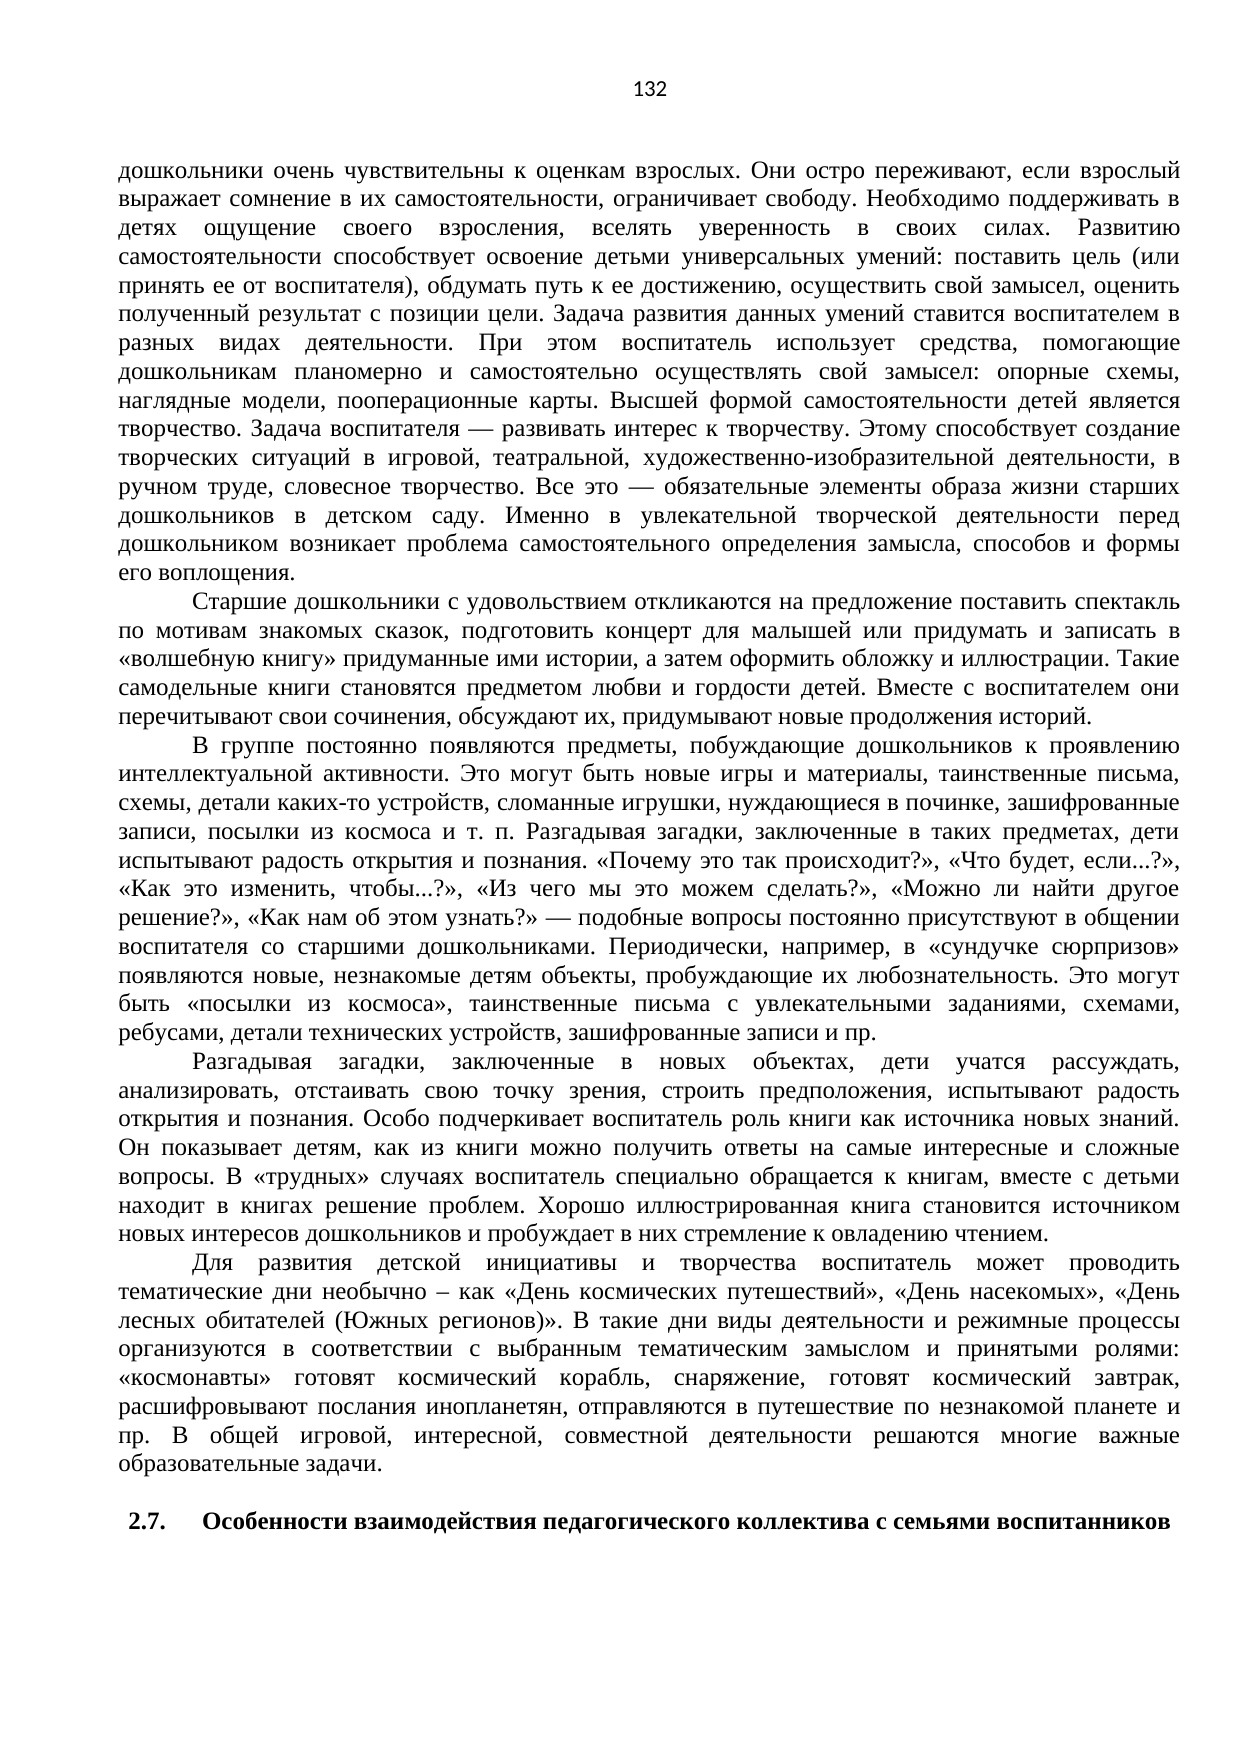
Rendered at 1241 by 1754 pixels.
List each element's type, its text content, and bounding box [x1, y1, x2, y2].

text Разгадывая загадки, заключенные в новых объектах, дети учатся рассуждать, анализировать, отстаивать свою точку зрения, строить предположения, испытывают радость открытия и познания. Особо подчеркивает воспитатель роль книги как источника новых знаний. Он показывает детям, как из книги можно получить ответы на самые интересные и сложные вопросы. В «трудных» случаях воспитатель специально обращается к книгам, вместе с детьми находит в книгах решение проблем. Хорошо иллюстрированная книга становится источником новых интересов дошкольников и пробуждает в них стремление к овладению чтением. [118, 1046, 1181, 1247]
text Для развития детской инициативы и творчества воспитатель может проводить тематические дни необычно – как «День космических путешествий», «День насекомых», «День лесных обитателей (Южных регионов)». В такие дни виды деятельности и режимные процессы организуются в соответствии с выбранным тематическим замыслом и принятыми ролями: «космонавты» готовят космический корабль, снаряжение, готовят космический завтрак, расшифровывают послания инопланетян, отправляются в путешествие по незнакомой планете и пр. В общей игровой, интересной, совместной деятельности решаются многие важные образовательные задачи. [118, 1247, 1181, 1477]
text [118, 155, 1181, 586]
list Особенности взаимодействия педагогического коллектива с семьями воспитанников [118, 1506, 1181, 1535]
text В группе постоянно появляются предметы, побуждающие дошкольников к проявлению интеллектуальной активности. Это могут быть новые игры и материалы, таинственные письма, схемы, детали каких-то устройств, сломанные игрушки, нуждающиеся в починке, зашифрованные записи, посылки из космоса и т. п. Разгадывая загадки, заключенные в таких предметах, дети испытывают радость открытия и познания. «Почему это так происходит?», «Что будет, если...?», «Как это изменить, чтобы...?», «Из чего мы это можем сделать?», «Можно ли найти другое решение?», «Как нам об этом узнать?» — подобные вопросы постоянно присутствуют в общении воспитателя со старшими дошкольниками. Периодически, например, в «сундучке сюрпризов» появляются новые, незнакомые детям объекты, пробуждающие их любознательность. Это могут быть «посылки из космоса», таинственные письма с увлекательными заданиями, схемами, ребусами, детали технических устройств, зашифрованные записи и пр. [118, 730, 1181, 1046]
text Старшие дошкольники с удовольствием откликаются на предложение поставить спектакль по мотивам знакомых сказок, подготовить концерт для малышей или придумать и записать в «волшебную книгу» придуманные ими истории, а затем оформить обложку и иллюстрации. Такие самодельные книги становятся предметом любви и гордости детей. Вместе с воспитателем они перечитывают свои сочинения, обсуждают их, придумывают новые продолжения историй. [118, 586, 1181, 730]
